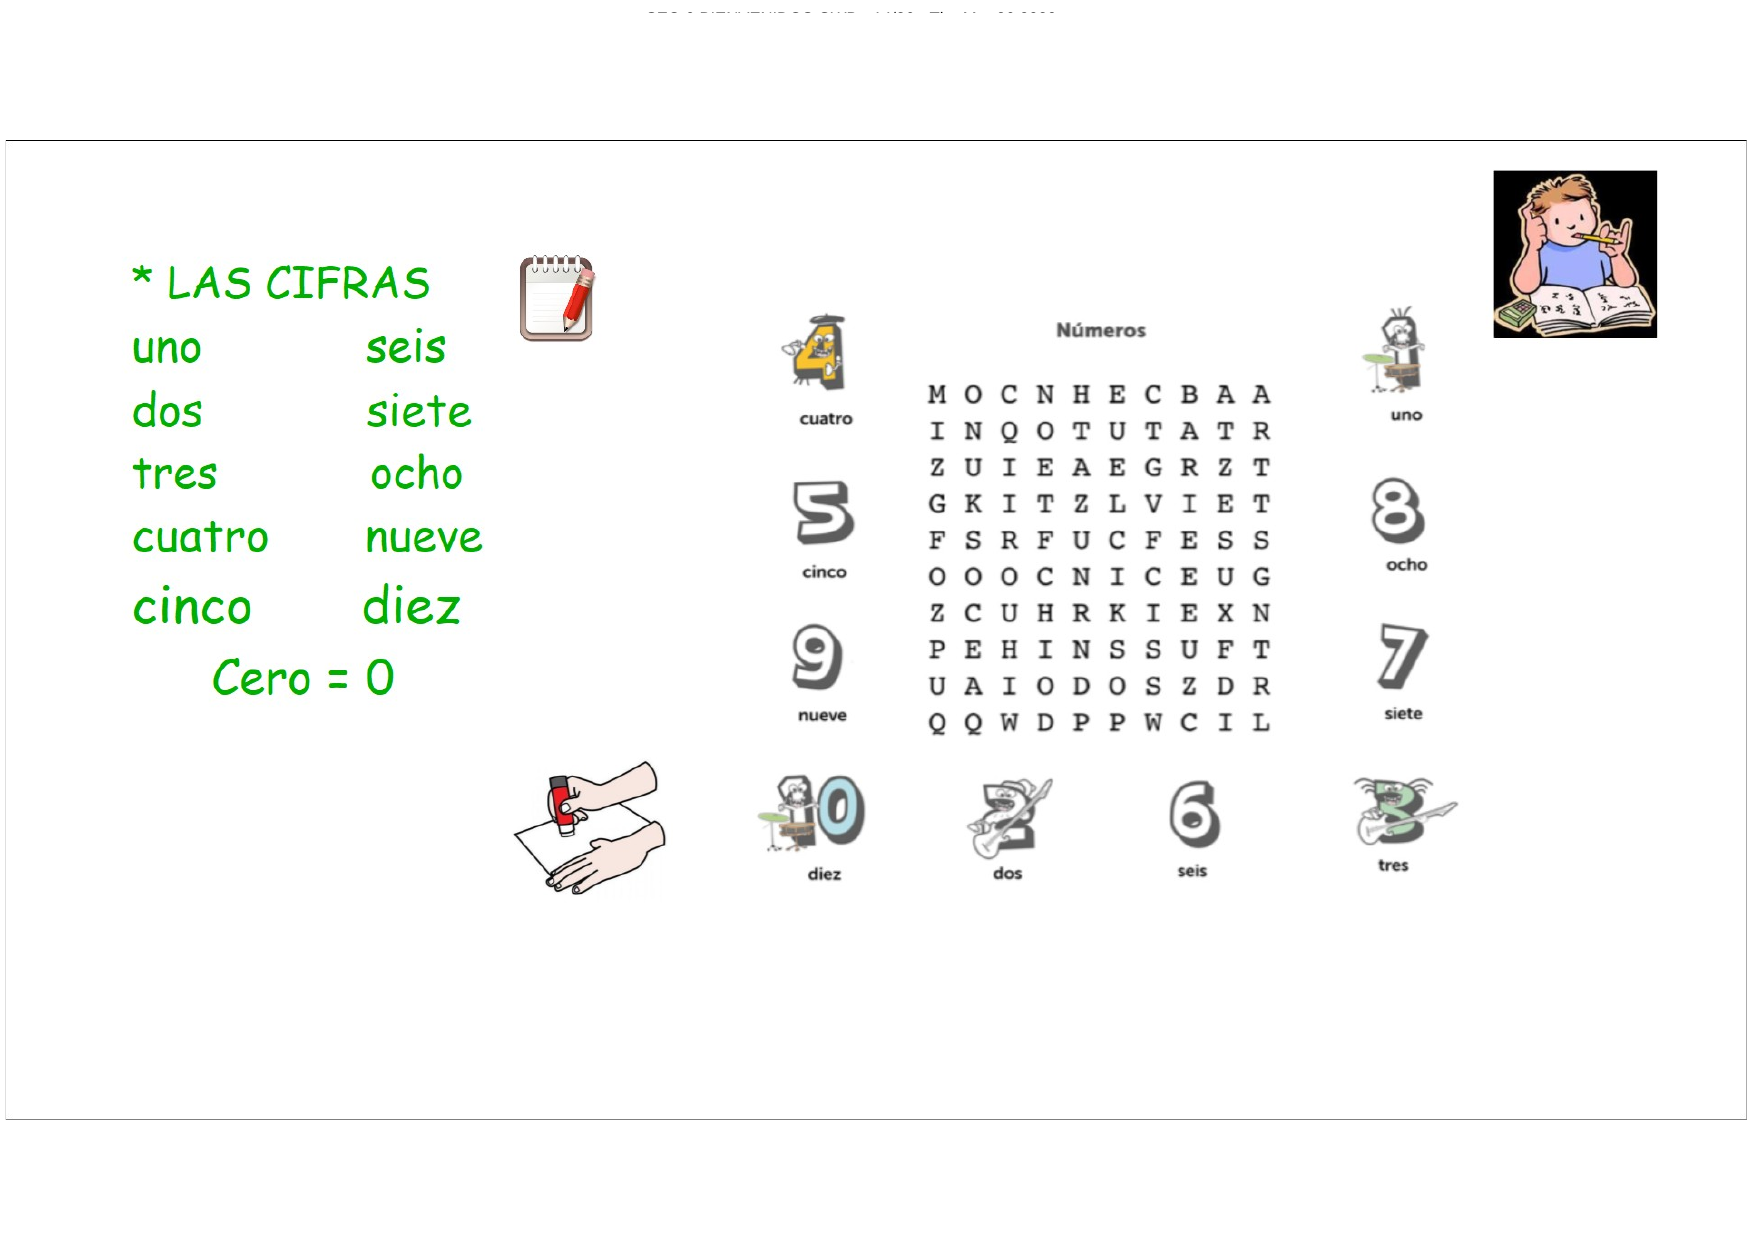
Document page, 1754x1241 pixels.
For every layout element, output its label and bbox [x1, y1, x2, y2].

picture [5, 140, 1747, 1120]
